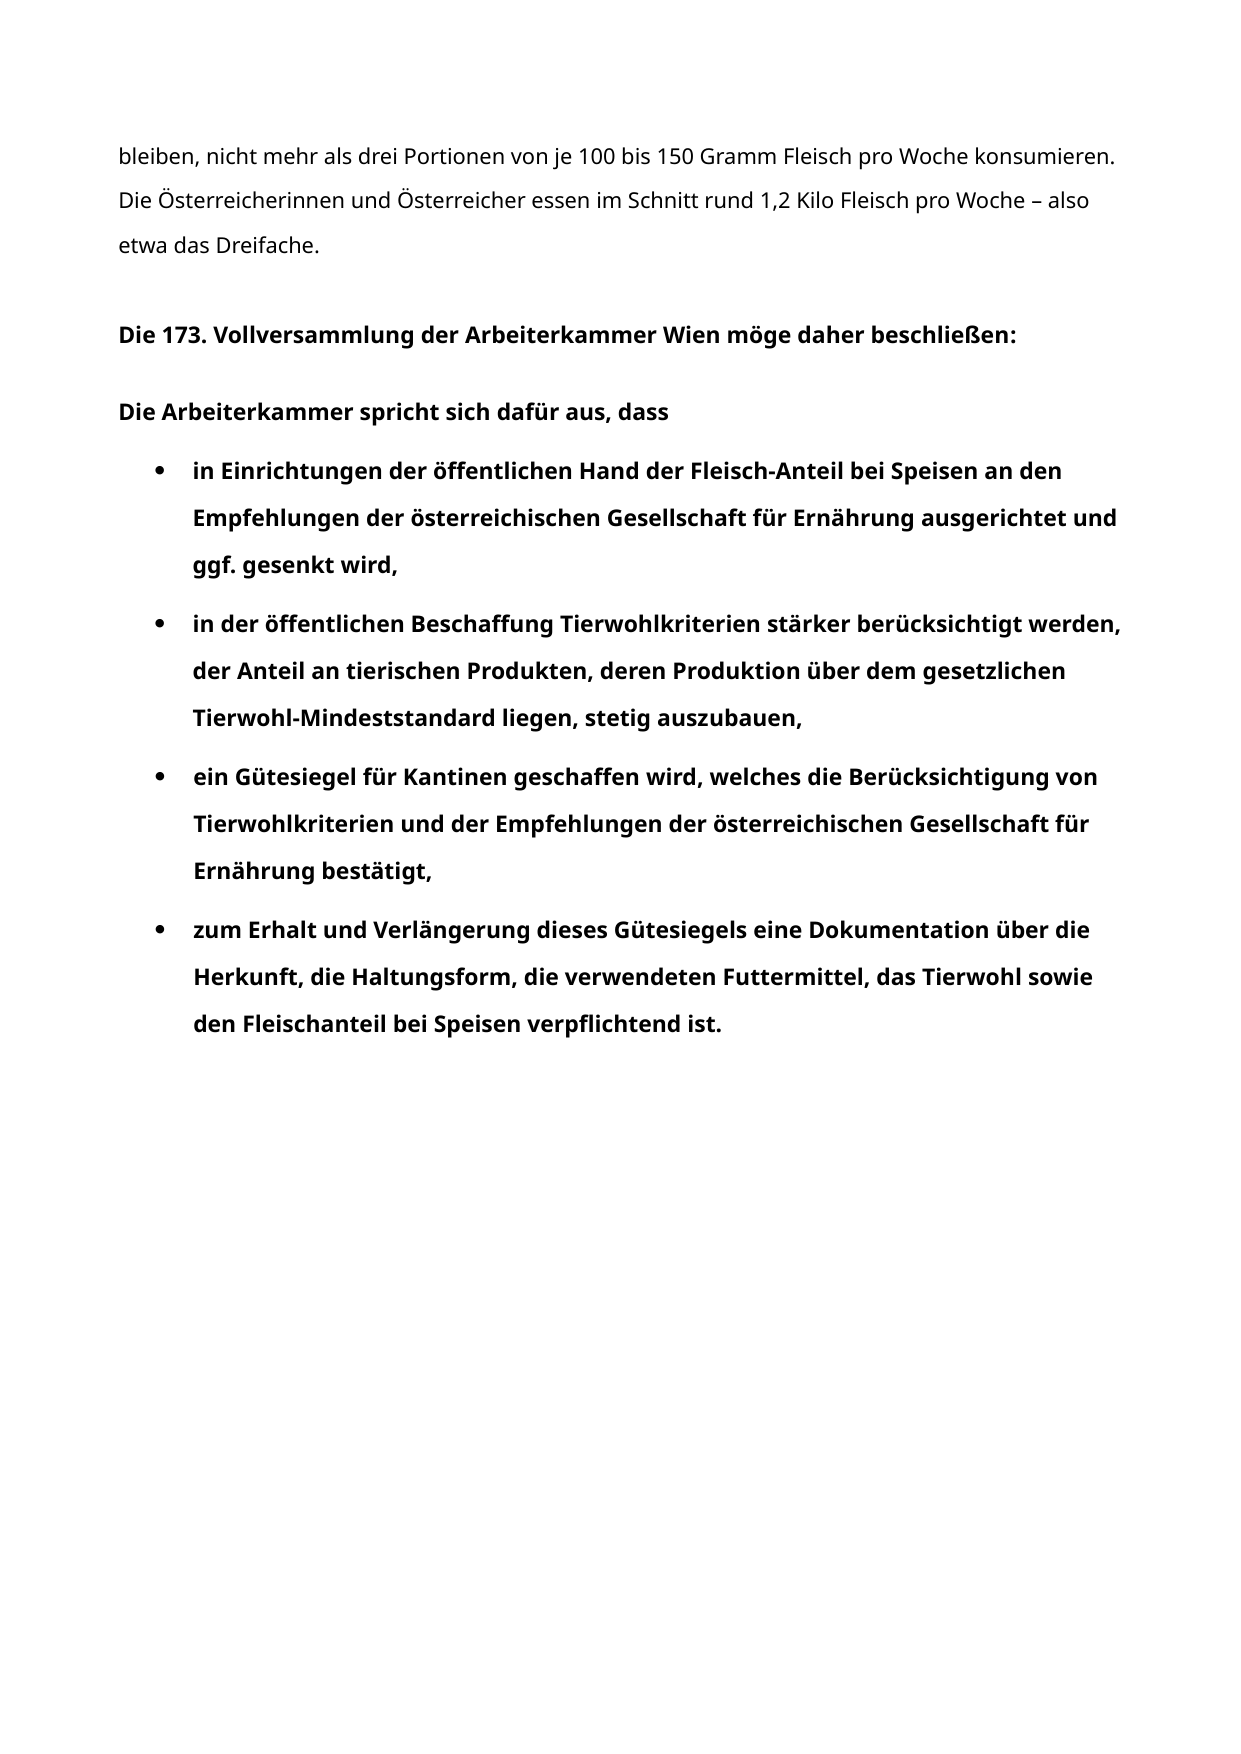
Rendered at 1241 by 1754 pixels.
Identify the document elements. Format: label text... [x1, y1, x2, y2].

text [118, 141, 1122, 260]
list in Einrichtungen der öffentlichen Hand der Fleisch-Anteil bei Speisen an den Empfehlungen der österreichischen Gesellschaft für Ernährung ausgerichtet und ggf. gesenkt wird, [155, 455, 1122, 580]
text Die Arbeiterkammer spricht sich dafür aus, dass [118, 395, 1122, 427]
text Die 173. Vollversammlung der Arbeiterkammer Wien möge daher beschließen: [118, 319, 1122, 351]
list zum Erhalt und Verlängerung dieses Gütesiegels eine Dokumentation über die Herkunft, die Haltungsform, die verwendeten Futtermittel, das Tierwohl sowie den Fleischanteil bei Speisen verpflichtend ist. [156, 914, 1122, 1039]
list ein Gütesiegel für Kantinen geschaffen wird, welches die Berücksichtigung von Tierwohlkriterien und der Empfehlungen der österreichischen Gesellschaft für Ernährung bestätigt, [156, 761, 1122, 886]
list in der öffentlichen Beschaffung Tierwohlkriterien stärker berücksichtigt werden, der Anteil an tierischen Produkten, deren Produktion über dem gesetzlichen Tierwohl-Mindeststandard liegen, stetig auszubauen, [155, 608, 1122, 733]
